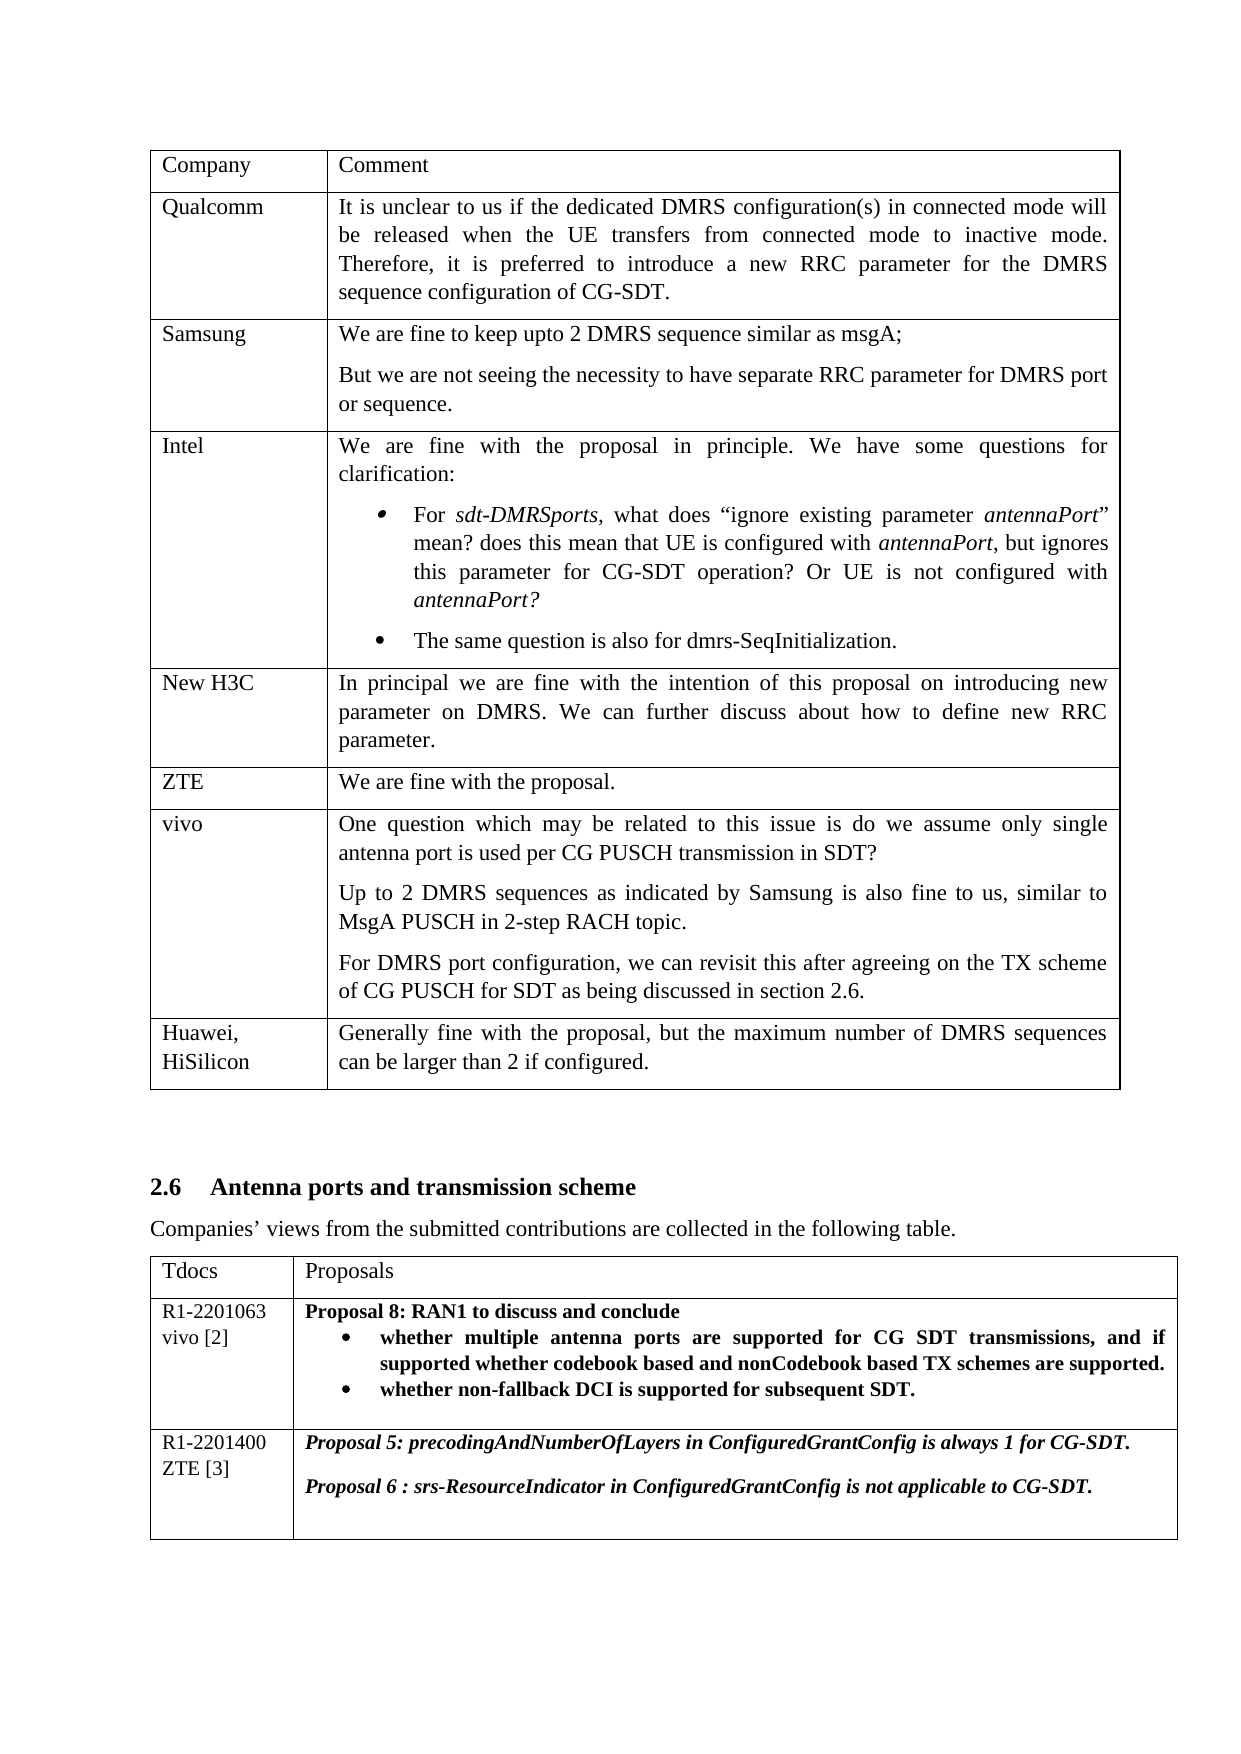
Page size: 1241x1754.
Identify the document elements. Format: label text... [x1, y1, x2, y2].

table_header Comment [328, 151, 1119, 192]
table_cell We are fine to keep upto 2 DMRS sequence similar as msgA; But we are not seeing the necessity to have separate RRC parameter for DMRS port or sequence. [328, 320, 1119, 431]
table_header Tdocs [151, 1257, 293, 1298]
table_cell It is unclear to us if the dedicated DMRS configuration(s) in connected mode will be released when the UE transfers from connected mode to inactive mode. Therefore, it is preferred to introduce a new RRC parameter for the DMRS sequence configuration of CG-SDT. [328, 193, 1119, 319]
table_cell We are fine with the proposal in principle. We have some questions for clarification: For sdt-DMRSports, what does “ignore existing parameter antennaPort” mean? does this mean that UE is configured with antennaPort, but ignores this parameter for CG-SDT operation? Or UE is not configured with antennaPort? The same question is also for dmrs-SeqInitialization. [328, 432, 1119, 668]
table_cell R1-2201063 vivo [2] [151, 1299, 293, 1429]
table_cell New H3C [151, 669, 327, 767]
table_cell Proposal 5: precodingAndNumberOfLayers in ConfiguredGrantConfig is always 1 for CG-SDT. Proposal 6 : srs-ResourceIndicator in ConfiguredGrantConfig is not applicable to CG-SDT. [294, 1430, 1177, 1539]
table_header Proposals [294, 1257, 1177, 1298]
table_cell Intel [151, 432, 327, 668]
table_cell Generally fine with the proposal, but the maximum number of DMRS sequences can be larger than 2 if configured. [328, 1019, 1119, 1089]
subtitle Antenna ports and transmission scheme [150, 1172, 1120, 1200]
table_cell Samsung [151, 320, 327, 431]
text Companies’ views from the submitted contributions are collected in the following table. [150, 1215, 1120, 1241]
table_cell Qualcomm [151, 193, 327, 319]
table_cell vivo [151, 810, 327, 1018]
table_header Company [151, 151, 327, 192]
table_cell Huawei, HiSilicon [151, 1019, 327, 1089]
table_cell We are fine with the proposal. [328, 768, 1119, 809]
table_cell One question which may be related to this issue is do we assume only single antenna port is used per CG PUSCH transmission in SDT? Up to 2 DMRS sequences as indicated by Samsung is also fine to us, similar to MsgA PUSCH in 2-step RACH topic. For DMRS port configuration, we can revisit this after agreeing on the TX scheme of CG PUSCH for SDT as being discussed in section 2.6. [328, 810, 1119, 1018]
table_cell ZTE [151, 768, 327, 809]
table_cell Proposal 8: RAN1 to discuss and conclude whether multiple antenna ports are supported for CG SDT transmissions, and if supported whether codebook based and nonCodebook based TX schemes are supported. whether non-fallback DCI is supported for subsequent SDT. [294, 1299, 1177, 1429]
table_cell R1-2201400 ZTE [3] [151, 1430, 293, 1539]
table_cell In principal we are fine with the intention of this proposal on introducing new parameter on DMRS. We can further discuss about how to define new RRC parameter. [328, 669, 1119, 767]
